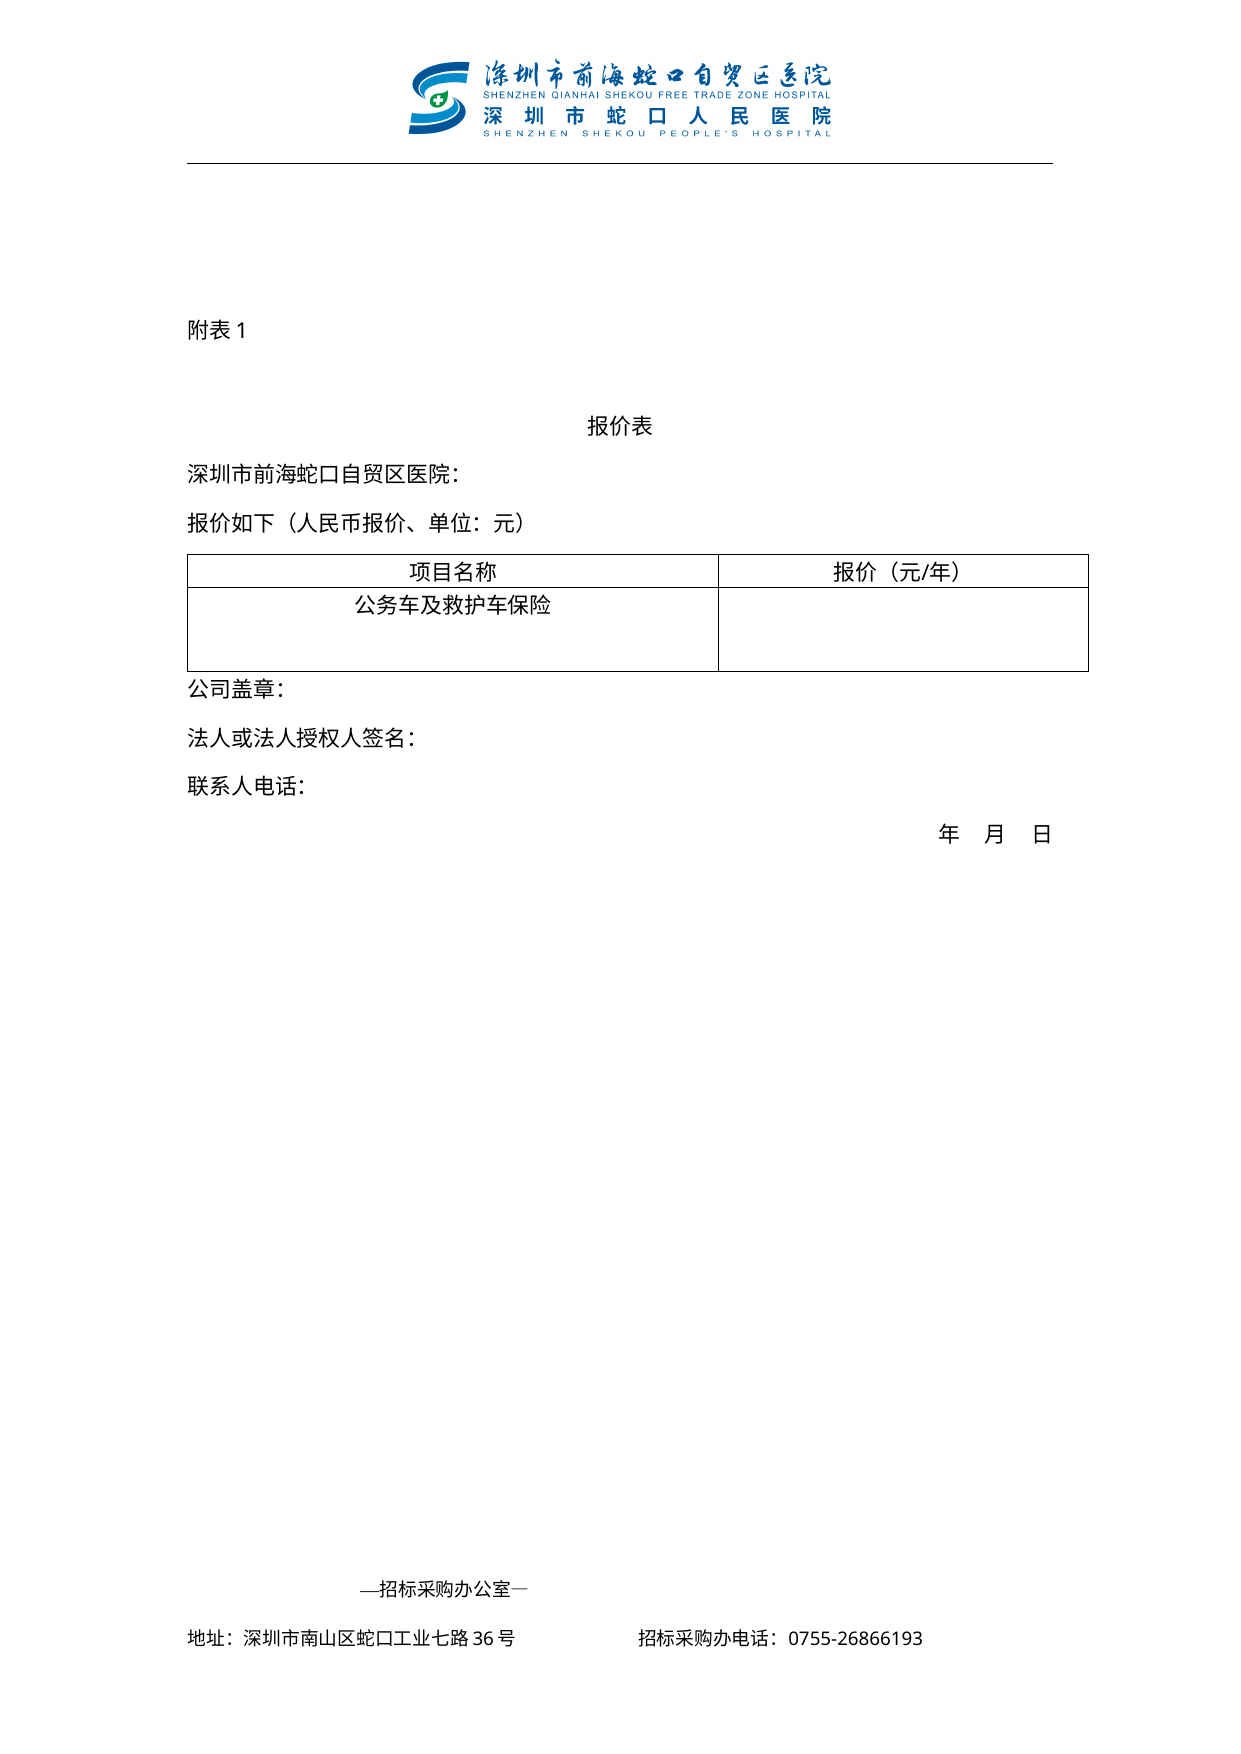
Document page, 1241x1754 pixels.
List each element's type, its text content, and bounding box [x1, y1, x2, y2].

text 报价表 [187, 408, 1053, 441]
text 深圳市前海蛇口自贸区医院： [187, 457, 1053, 489]
table_cell [719, 588, 1088, 671]
table_header 报价（元/年） [719, 555, 1088, 587]
text 附表1 [187, 313, 1053, 345]
text 联系人电话： [187, 768, 1053, 801]
picture [395, 45, 847, 152]
text 报价如下（人民币报价、单位：元） [187, 505, 1053, 538]
text 公司盖章： [187, 672, 1053, 704]
table_header 项目名称 [188, 555, 718, 587]
text 法人或法人授权人签名： [187, 720, 1053, 753]
table_cell 公务车及救护车保险 [188, 588, 718, 671]
text 年 月 日 [187, 817, 1053, 849]
